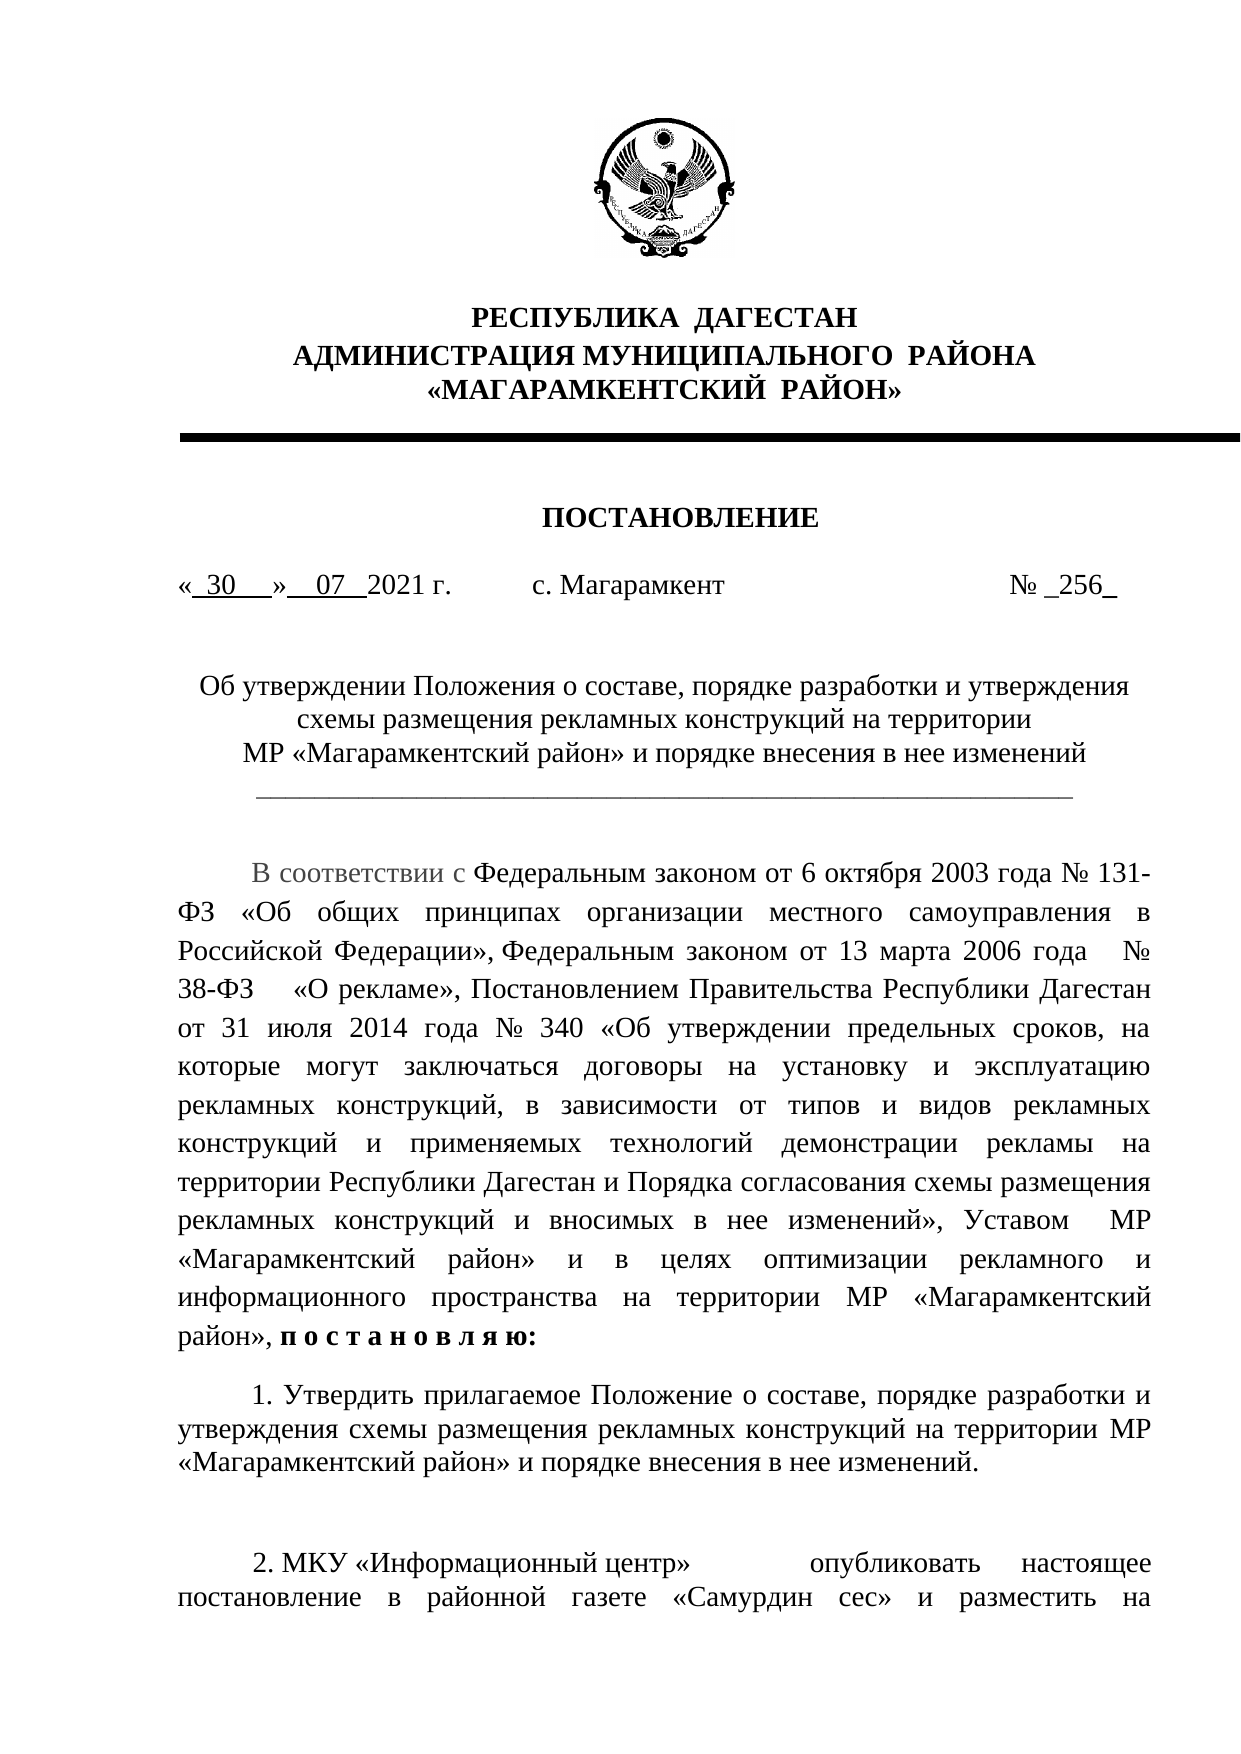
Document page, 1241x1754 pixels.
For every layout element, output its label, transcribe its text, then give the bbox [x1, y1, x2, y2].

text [177, 1545, 1152, 1612]
subtitle «МАГАРАМКЕНТСКИЙ РАЙОН» [177, 372, 1152, 406]
text РЕСПУБЛИКА ДАГЕСТАН [177, 300, 1152, 333]
text МР «Магарамкентский район» и порядке внесения в нее изменений [177, 735, 1151, 768]
subtitle АДМИНИСТРАЦИЯ МУНИЦИПАЛЬНОГО РАЙОНА [177, 338, 1152, 372]
text « 30 » 07 2021 г. с. Магарамкент № _256_ [177, 567, 1152, 601]
picture [594, 118, 735, 258]
text В соответствии с Федеральным законом от 6 октября 2003 года № 131-ФЗ «Об общих принципах организации местного самоуправления в Российской Федерации», Федеральным законом от 13 марта 2006 года № 38-ФЗ «О рекламе», Постановлением Правительства Республики Дагестан от 31 июля 2014 года № 340 «Об утверждении предельных сроков, на которые могут заключаться договоры на установку и эксплуатацию рекламных конструкций, в зависимости от типов и видов рекламных конструкций и применяемых технологий демонстрации рекламы на территории Республики Дагестан и Порядка согласования схемы размещения рекламных конструкций и вносимых в нее изменений», Уставом МР «Магарамкентский район» и в целях оптимизации рекламного и информационного пространства на территории МР «Магарамкентский район», п о с т а н о в л я ю: [177, 856, 1152, 1352]
text ________________________________________________________ [177, 768, 1152, 802]
text 1. Утвердить прилагаемое Положение о составе, порядке разработки и утверждения схемы размещения рекламных конструкций на территории МР «Магарамкентский район» и порядке внесения в нее изменений. [177, 1377, 1151, 1478]
text ПОСТАНОВЛЕНИЕ [177, 500, 1152, 533]
text Об утверждении Положения о составе, порядке разработки и утверждения схемы размещения рекламных конструкций на территории [177, 668, 1151, 735]
